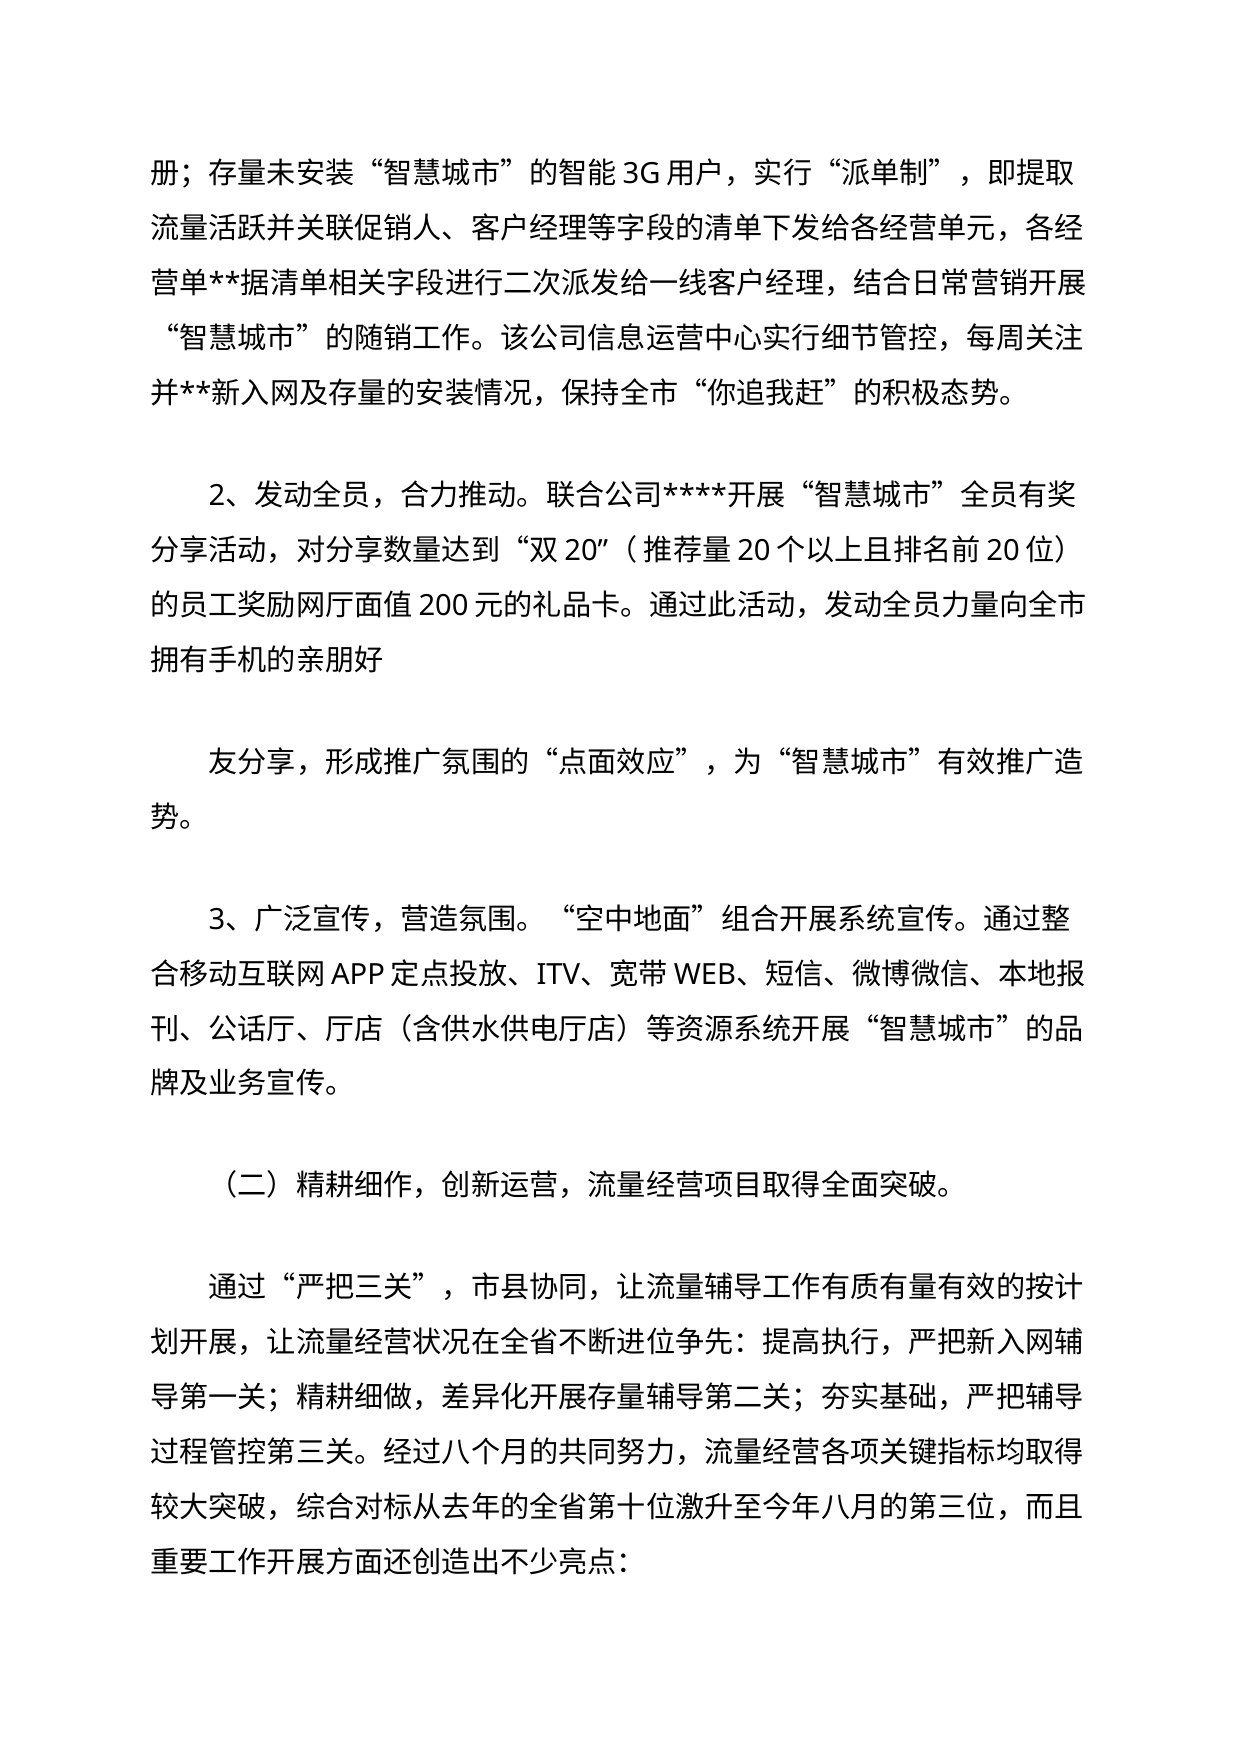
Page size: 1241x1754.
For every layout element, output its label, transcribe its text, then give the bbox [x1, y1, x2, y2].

text 通过“严把三关”，市县协同，让流量辅导工作有质有量有效的按计划开展，让流量经营状况在全省不断进位争先：提高执行，严把新入网辅导第一关；精耕细做，差异化开展存量辅导第二关；夯实基础，严把辅导过程管控第三关。经过八个月的共同努力，流量经营各项关键指标均取得较大突破，综合对标从去年的全省第十位激升至今年八月的第三位，而且重要工作开展方面还创造出不少亮点： [150, 1264, 1090, 1580]
text 3、广泛宣传，营造氛围。“空中地面”组合开展系统宣传。通过整合移动互联网APP定点投放、ITV、宽带WEB、短信、微博微信、本地报刊、公话厅、厅店（含供水供电厅店）等资源系统开展“智慧城市”的品牌及业务宣传。 [150, 895, 1090, 1102]
text （二）精耕细作，创新运营，流量经营项目取得全面突破。 [150, 1162, 1090, 1204]
text 友分享，形成推广氛围的“点面效应”，为“智慧城市”有效推广造势。 [150, 738, 1090, 836]
text 2、发动全员，合力推动。联合公司****开展“智慧城市”全员有奖分享活动，对分享数量达到“双20”（ 推荐量20个以上且排名前20位）的员工奖励网厅面值200元的礼品卡。通过此活动，发动全员力量向全市拥有手机的亲朋好 [150, 472, 1090, 679]
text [150, 150, 1090, 412]
